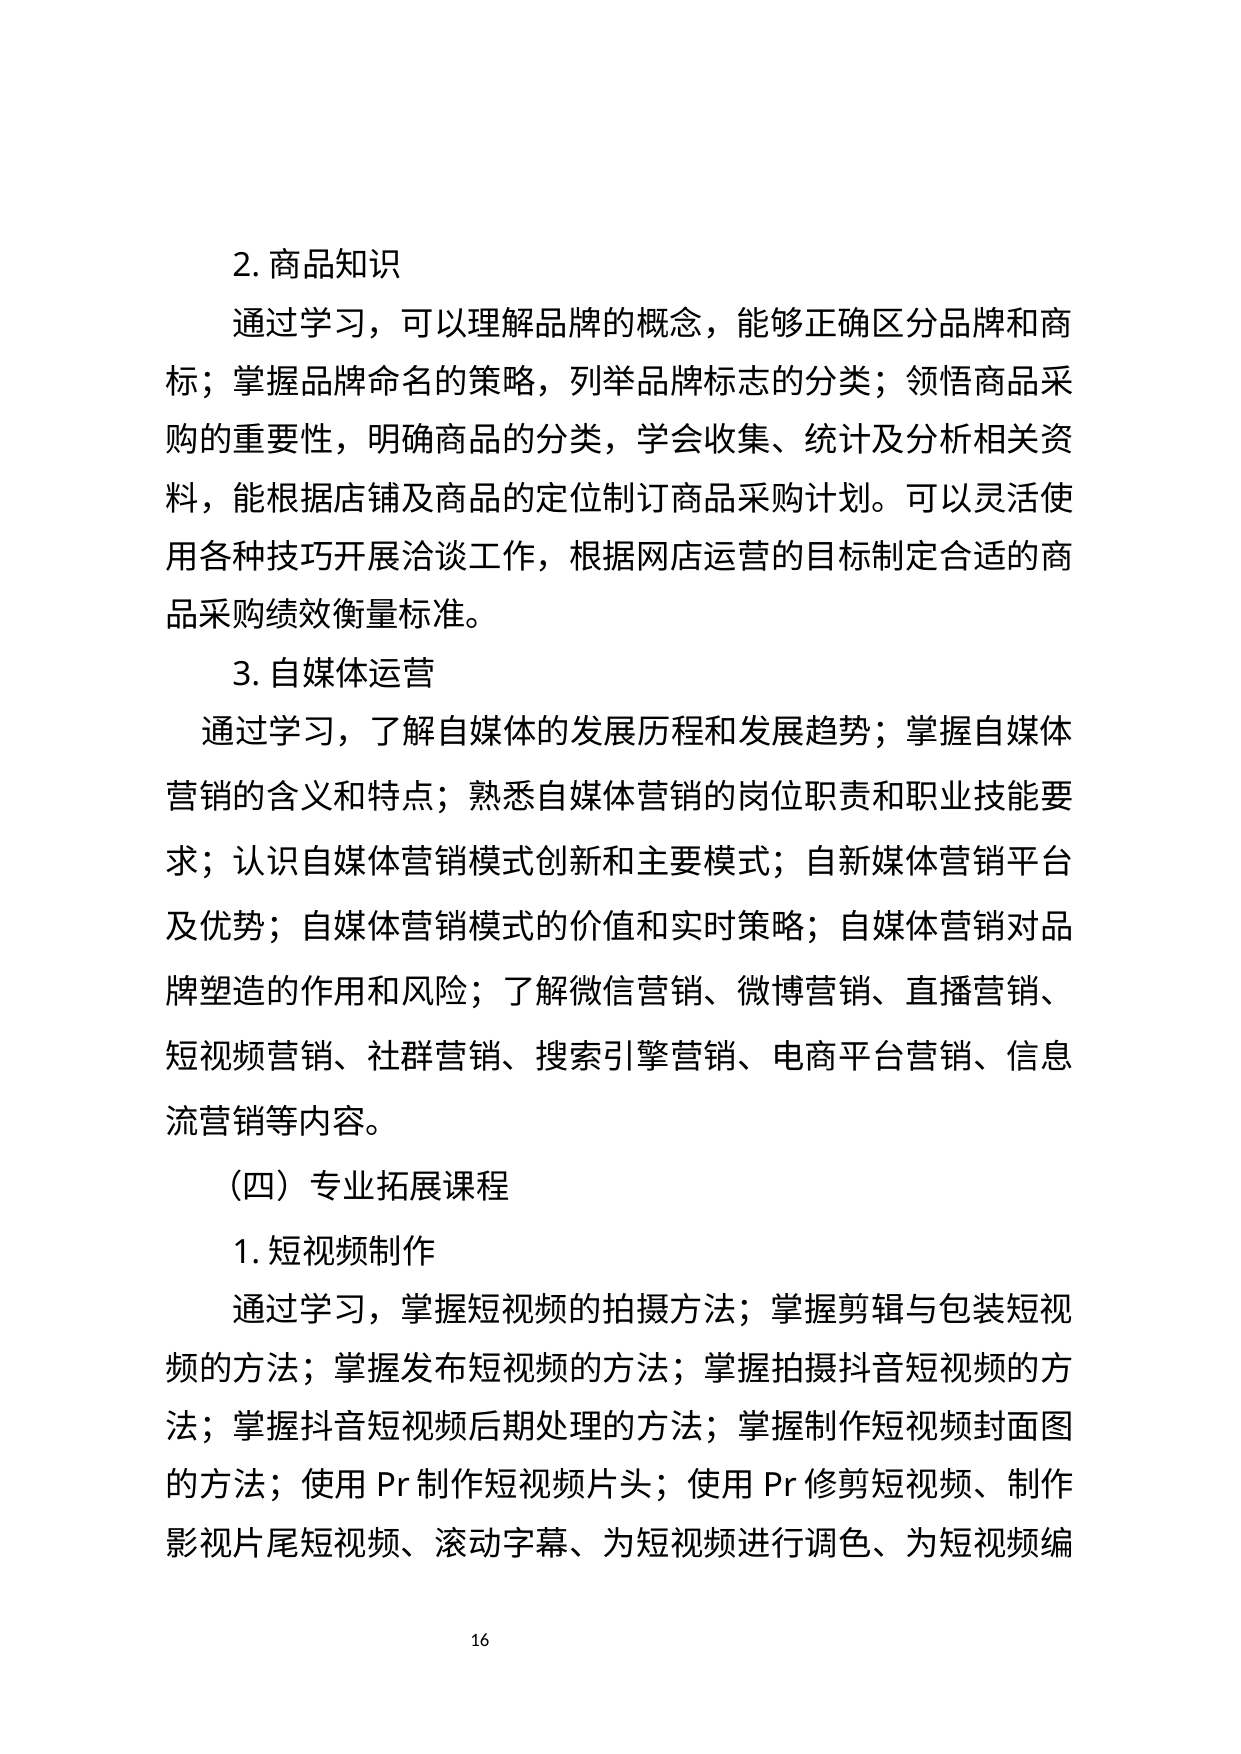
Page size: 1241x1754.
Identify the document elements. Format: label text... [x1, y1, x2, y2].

text 通过学习，可以理解品牌的概念，能够正确区分品牌和商标；掌握品牌命名的策略，列举品牌标志的分类；领悟商品采购的重要性，明确商品的分类，学会收集、统计及分析相关资料，能根据店铺及商品的定位制订商品采购计划。可以灵活使用各种技巧开展洽谈工作，根据网店运营的目标制定合适的商品采购绩效衡量标准。 [165, 288, 1075, 638]
text 1. 短视频制作 [165, 1217, 1075, 1275]
text 2. 商品知识 [165, 230, 1075, 288]
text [165, 1275, 1075, 1567]
list 自媒体运营 [165, 638, 1075, 697]
text （四）专业拓展课程 [209, 1152, 1075, 1217]
text 通过学习，了解自媒体的发展历程和发展趋势；掌握自媒体营销的含义和特点；熟悉自媒体营销的岗位职责和职业技能要求；认识自媒体营销模式创新和主要模式；自新媒体营销平台及优势；自媒体营销模式的价值和实时策略；自媒体营销对品牌塑造的作用和风险；了解微信营销、微博营销、直播营销、短视频营销、社群营销、搜索引擎营销、电商平台营销、信息流营销等内容。 [165, 697, 1075, 1152]
